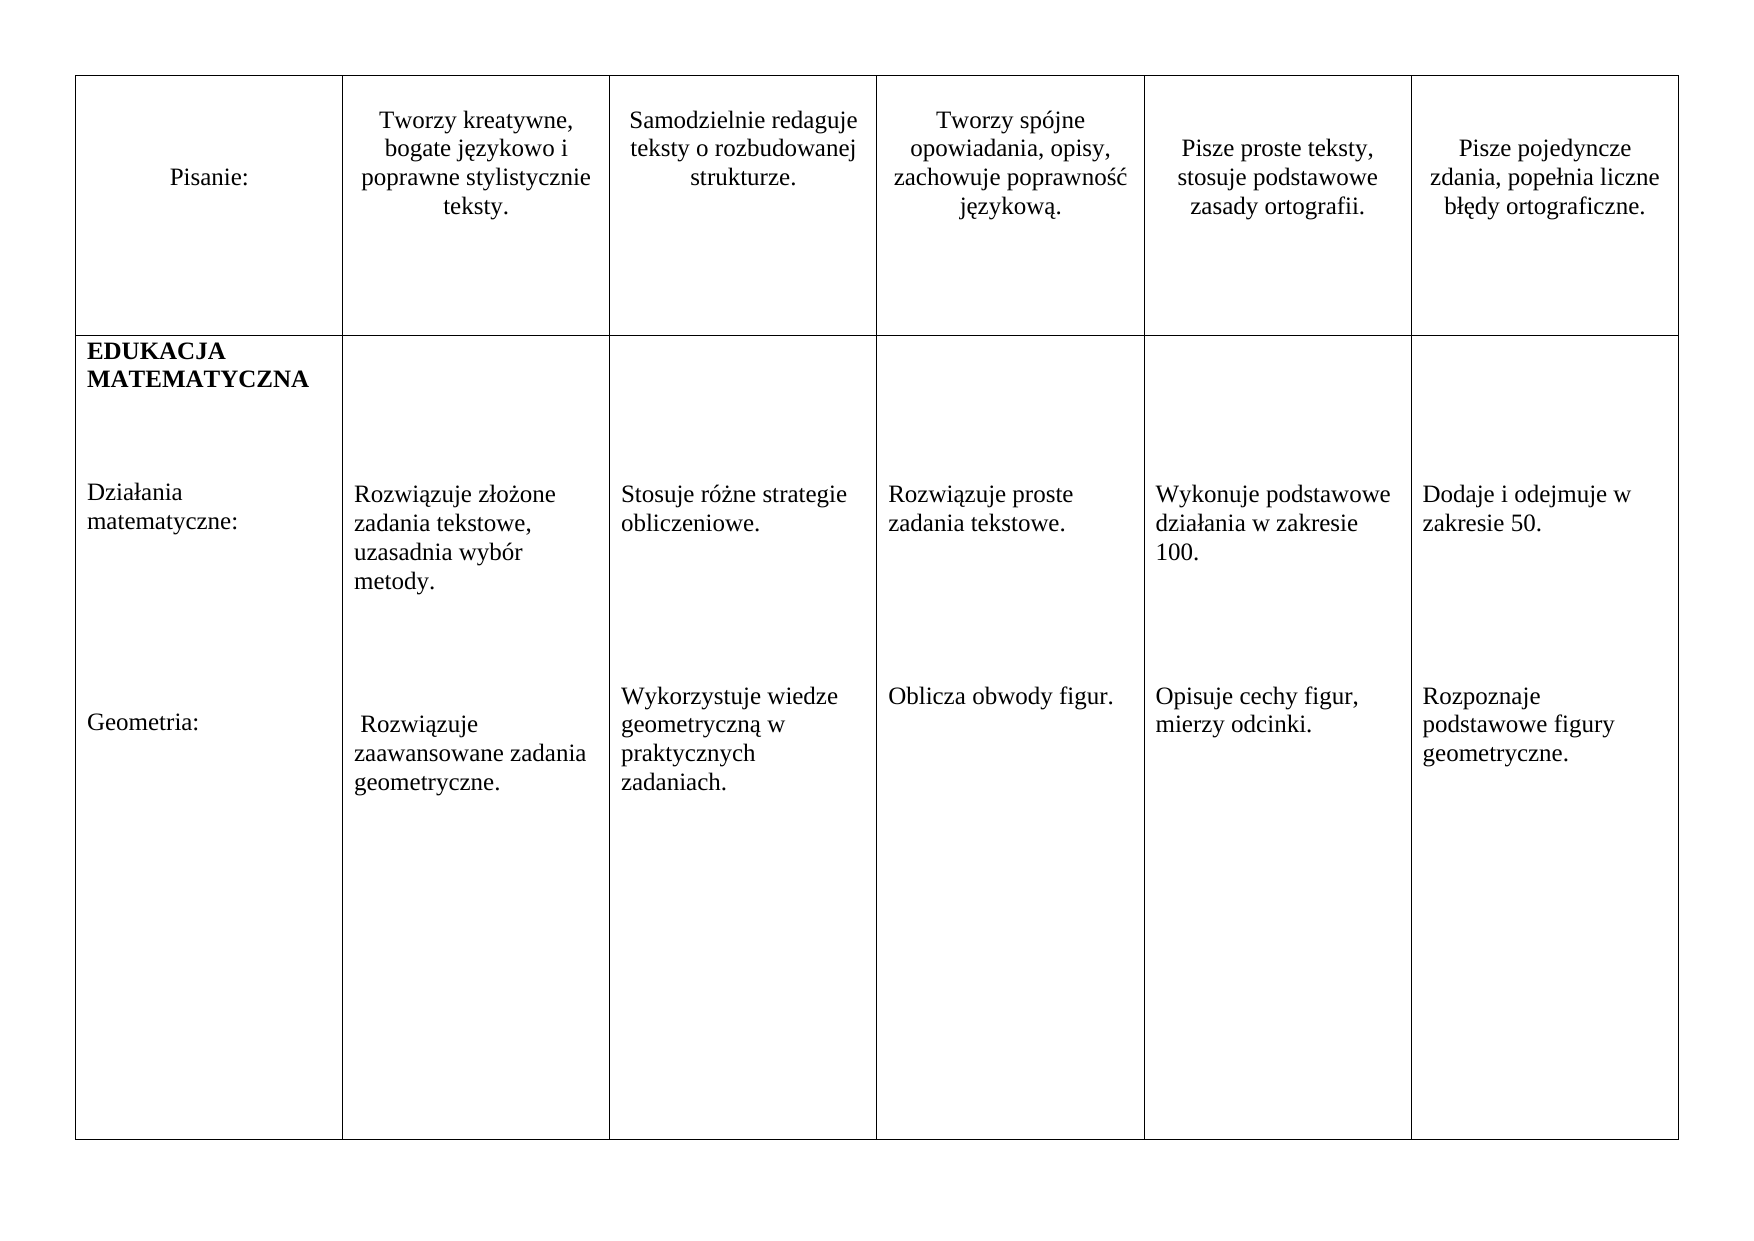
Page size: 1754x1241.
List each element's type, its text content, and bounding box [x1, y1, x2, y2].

table_cell Stosuje różne strategie obliczeniowe. Wykorzystuje wiedze geometryczną w praktycznych zadaniach. [610, 336, 876, 1139]
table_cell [76, 76, 342, 335]
table_cell Rozwiązuje złożone zadania tekstowe, uzasadnia wybór metody. Rozwiązuje zaawansowane zadania geometryczne. [343, 336, 609, 1139]
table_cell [877, 76, 1144, 335]
table_cell Dodaje i odejmuje w zakresie 50. Rozpoznaje podstawowe figury geometryczne. [1412, 336, 1678, 1139]
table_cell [1145, 76, 1411, 335]
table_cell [610, 76, 876, 335]
table_cell Rozwiązuje proste zadania tekstowe. Oblicza obwody figur. [877, 336, 1144, 1139]
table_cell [343, 76, 609, 335]
table_cell Wykonuje podstawowe działania w zakresie 100. Opisuje cechy figur, mierzy odcinki. [1145, 336, 1411, 1139]
table_cell EDUKACJA MATEMATYCZNA Działania matematyczne: Geometria: [76, 336, 342, 1139]
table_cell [1412, 76, 1678, 335]
